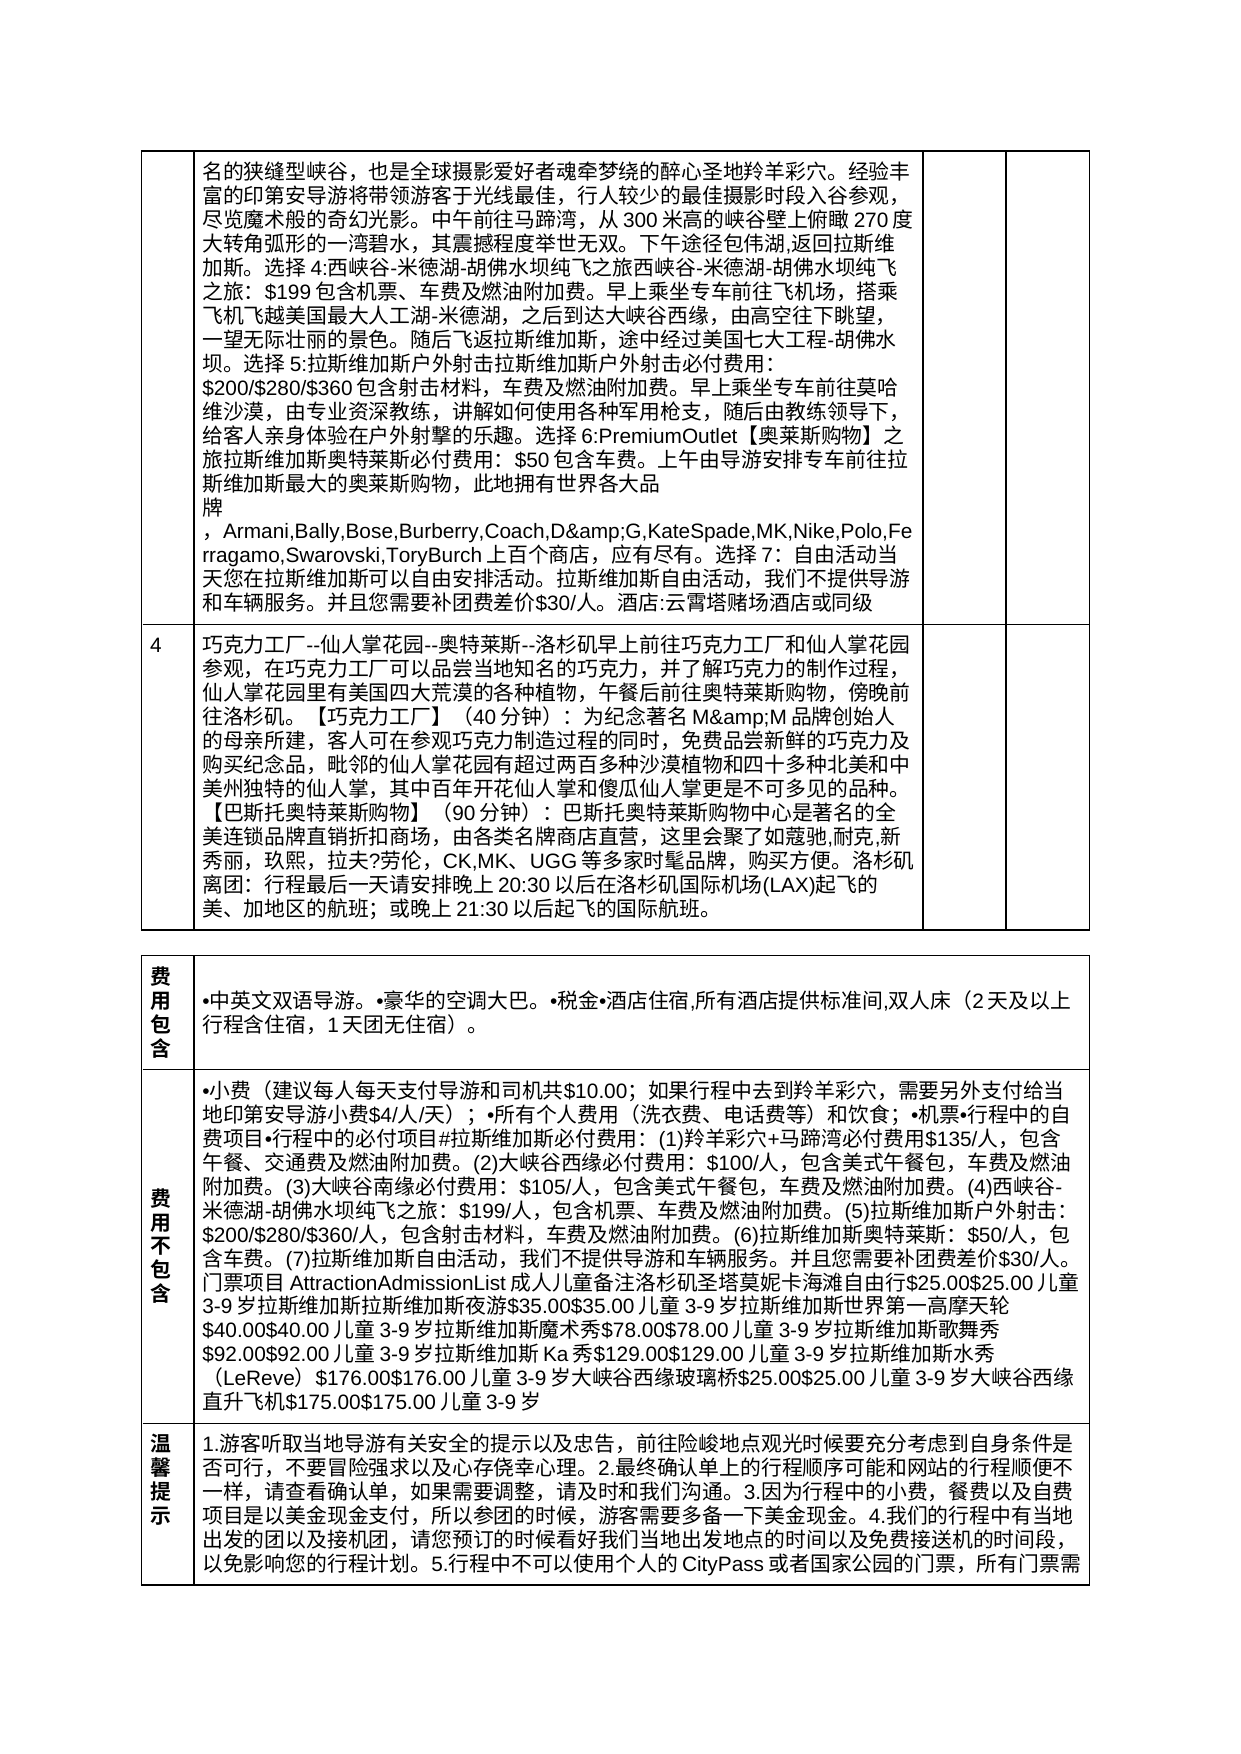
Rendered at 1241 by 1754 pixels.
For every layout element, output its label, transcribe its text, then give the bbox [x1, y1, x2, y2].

table_cell [924, 625, 1005, 929]
table_cell •小费（建议每人每天支付导游和司机共$10.00；如果行程中去到羚羊彩穴，需要另外支付给当地印第安导游小费$4/人/天）；•所有个人费用（洗衣费、电话费等）和饮食；•机票•行程中的自费项目•行程中的必付项目#拉斯维加斯必付费用：(1)羚羊彩穴+马蹄湾必付费用$135/人，包含午餐、交通费及燃油附加费。(2)大峡谷西缘必付费用：$100/人，包含美式午餐包，车费及燃油附加费。(3)大峡谷南缘必付费用：$105/人，包含美式午餐包，车费及燃油附加费。(4)西峡谷-米德湖-胡佛水坝纯飞之旅：$199/人，包含机票、车费及燃油附加费。(5)拉斯维加斯户外射击：$200/$280/$360/人，包含射击材料，车费及燃油附加费。(6)拉斯维加斯奥特莱斯：$50/人，包含车费。(7)拉斯维加斯自由活动，我们不提供导游和车辆服务。并且您需要补团费差价$30/人。门票项目AttractionAdmissionList成人儿童备注洛杉矶圣塔莫妮卡海滩自由行$25.00$25.00儿童3-9岁拉斯维加斯拉斯维加斯夜游$35.00$35.00儿童3-9岁拉斯维加斯世界第一高摩天轮$40.00$40.00儿童3-9岁拉斯维加斯魔术秀$78.00$78.00儿童3-9岁拉斯维加斯歌舞秀$92.00$92.00儿童3-9岁拉斯维加斯Ka秀$129.00$129.00儿童3-9岁拉斯维加斯水秀（LeReve）$176.00$176.00儿童3-9岁大峡谷西缘玻璃桥$25.00$25.00儿童3-9岁大峡谷西缘直升飞机$175.00$175.00儿童3-9岁 [195, 1070, 1089, 1422]
table_header 费用包含 [142, 956, 193, 1069]
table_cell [195, 152, 922, 623]
table_cell 3 [142, 152, 193, 623]
table_cell 4 [142, 625, 193, 929]
table_cell [924, 152, 1005, 623]
table_cell [1007, 152, 1089, 623]
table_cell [195, 1424, 1089, 1584]
table_header •中英文双语导游。•豪华的空调大巴。•税金•酒店住宿,所有酒店提供标准间,双人床（2天及以上行程含住宿，1天团无住宿）。 [195, 956, 1089, 1069]
table_cell 巧克力工厂--仙人掌花园--奥特莱斯--洛杉矶早上前往巧克力工厂和仙人掌花园参观，在巧克力工厂可以品尝当地知名的巧克力，并了解巧克力的制作过程，仙人掌花园里有美国四大荒漠的各种植物，午餐后前往奥特莱斯购物，傍晚前往洛杉矶。【巧克力工厂】（40分钟）：为纪念著名M&amp;M品牌创始人的母亲所建，客人可在参观巧克力制造过程的同时，免费品尝新鲜的巧克力及购买纪念品，毗邻的仙人掌花园有超过两百多种沙漠植物和四十多种北美和中美州独特的仙人掌，其中百年开花仙人掌和傻瓜仙人掌更是不可多见的品种。【巴斯托奥特莱斯购物】（90分钟）：巴斯托奥特莱斯购物中心是著名的全美连锁品牌直销折扣商场，由各类名牌商店直营，这里会聚了如蔻驰,耐克,新秀丽，玖熙，拉夫?劳伦，CK,MK、UGG等多家时髦品牌，购买方便。洛杉矶离团：行程最后一天请安排晚上20:30以后在洛杉矶国际机场(LAX)起飞的美、加地区的航班；或晚上21:30以后起飞的国际航班。 [195, 625, 922, 929]
table_cell 费用不包含 [142, 1070, 193, 1422]
table_cell [1007, 625, 1089, 929]
table_cell 温馨提示 [142, 1424, 193, 1584]
